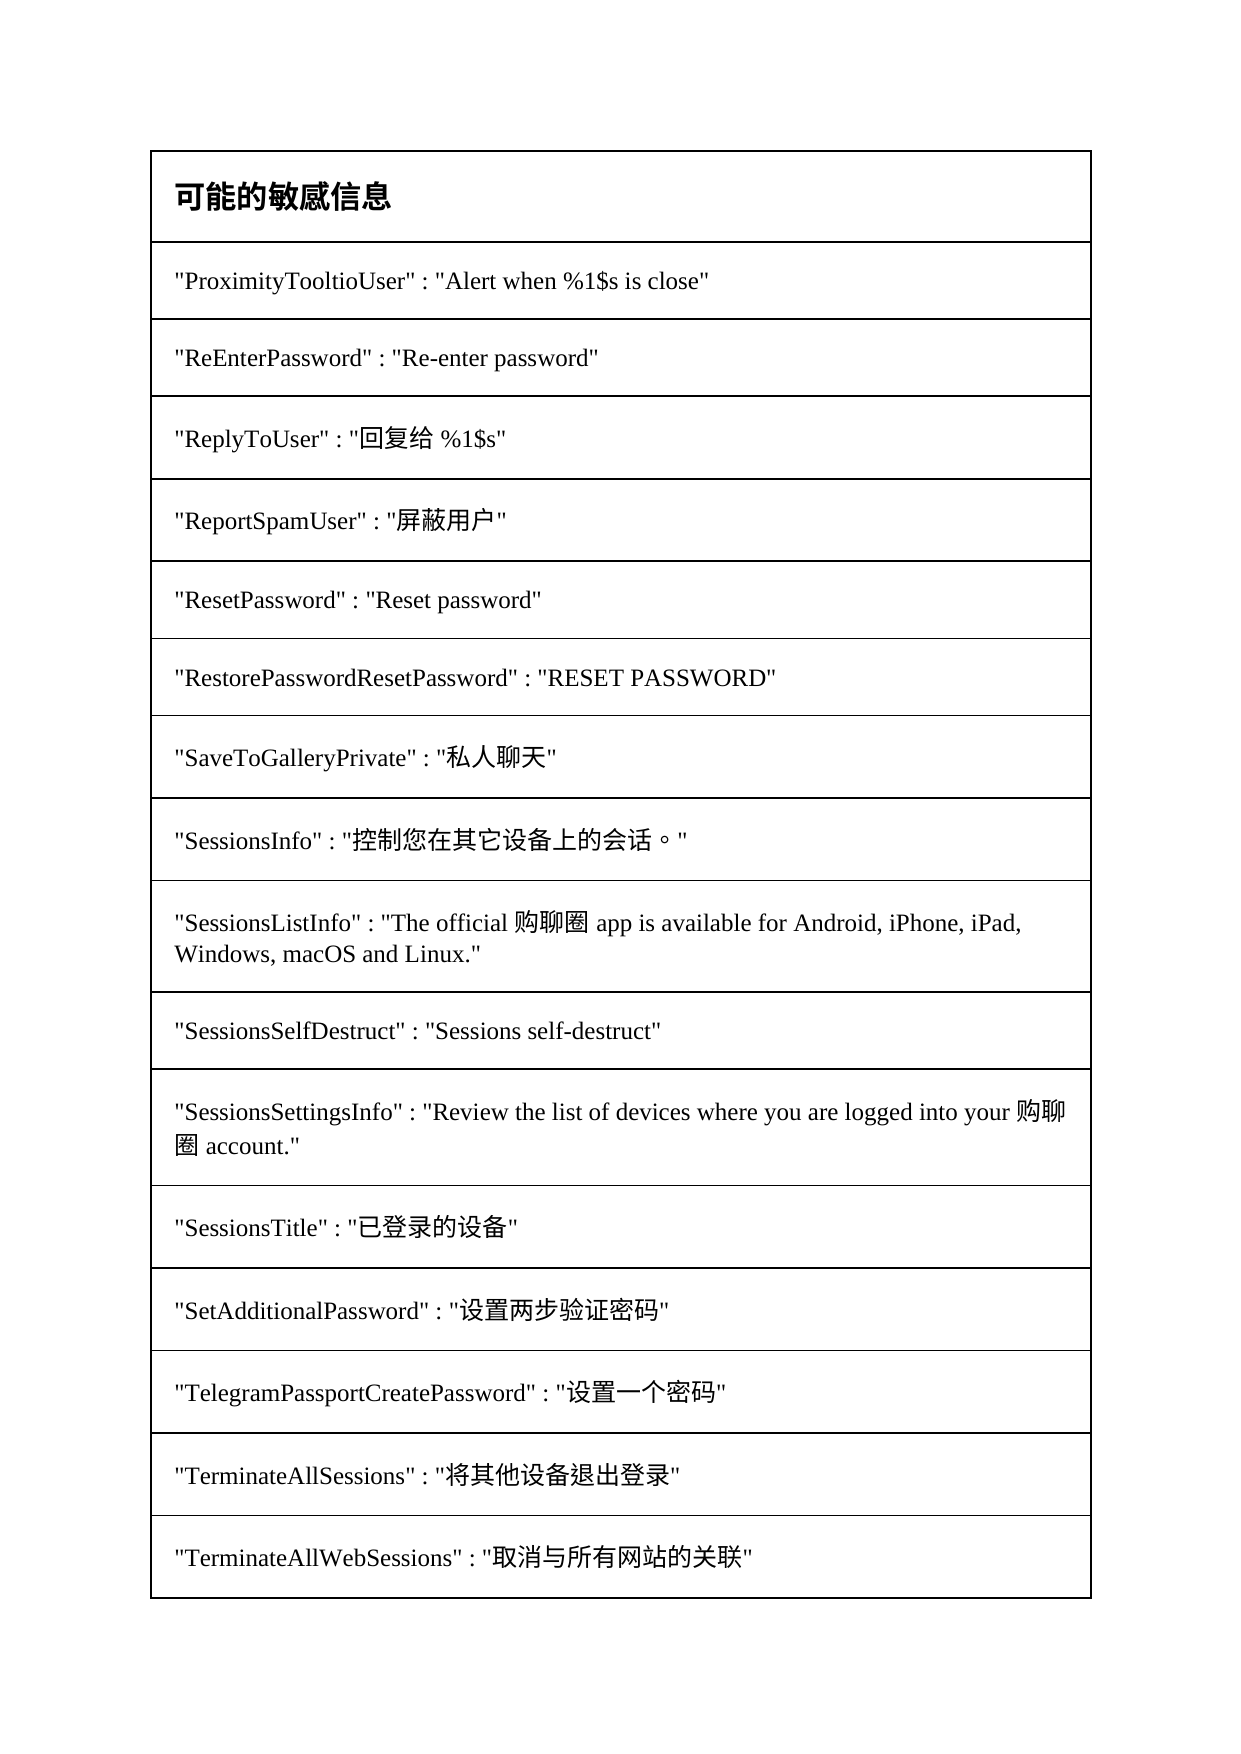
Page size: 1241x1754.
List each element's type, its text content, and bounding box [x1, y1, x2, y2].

table_cell "ReplyToUser" : "回复给 %1$s" [152, 397, 1090, 478]
table_cell "SaveToGalleryPrivate" : "私人聊天" [152, 716, 1090, 797]
table_cell "TerminateAllWebSessions" : "取消与所有网站的关联" [152, 1516, 1090, 1597]
table_cell "ResetPassword" : "Reset password" [152, 562, 1090, 638]
table_cell "SessionsInfo" : "控制您在其它设备上的会话。" [152, 799, 1090, 880]
table_cell "SessionsSelfDestruct" : "Sessions self-destruct" [152, 993, 1090, 1068]
table_cell "TelegramPassportCreatePassword" : "设置一个密码" [152, 1351, 1090, 1432]
table_cell "TerminateAllSessions" : "将其他设备退出登录" [152, 1434, 1090, 1515]
table_cell "SetAdditionalPassword" : "设置两步验证密码" [152, 1269, 1090, 1350]
table_cell "RestorePasswordResetPassword" : "RESET PASSWORD" [152, 639, 1090, 715]
table_header 可能的敏感信息 [152, 152, 1090, 241]
table_cell "SessionsTitle" : "已登录的设备" [152, 1186, 1090, 1267]
table_cell "SessionsSettingsInfo" : "Review the list of devices where you are logged into your 购聊圈 account." [152, 1070, 1090, 1185]
table_cell "ReEnterPassword" : "Re-enter password" [152, 320, 1090, 395]
table_cell "SessionsListInfo" : "The official 购聊圈 app is available for Android, iPhone, iPad, Windows, macOS and Linux." [152, 881, 1090, 991]
table_cell "ReportSpamUser" : "屏蔽用户" [152, 480, 1090, 560]
table_cell "ProximityTooltioUser" : "Alert when %1$s is close" [152, 243, 1090, 318]
